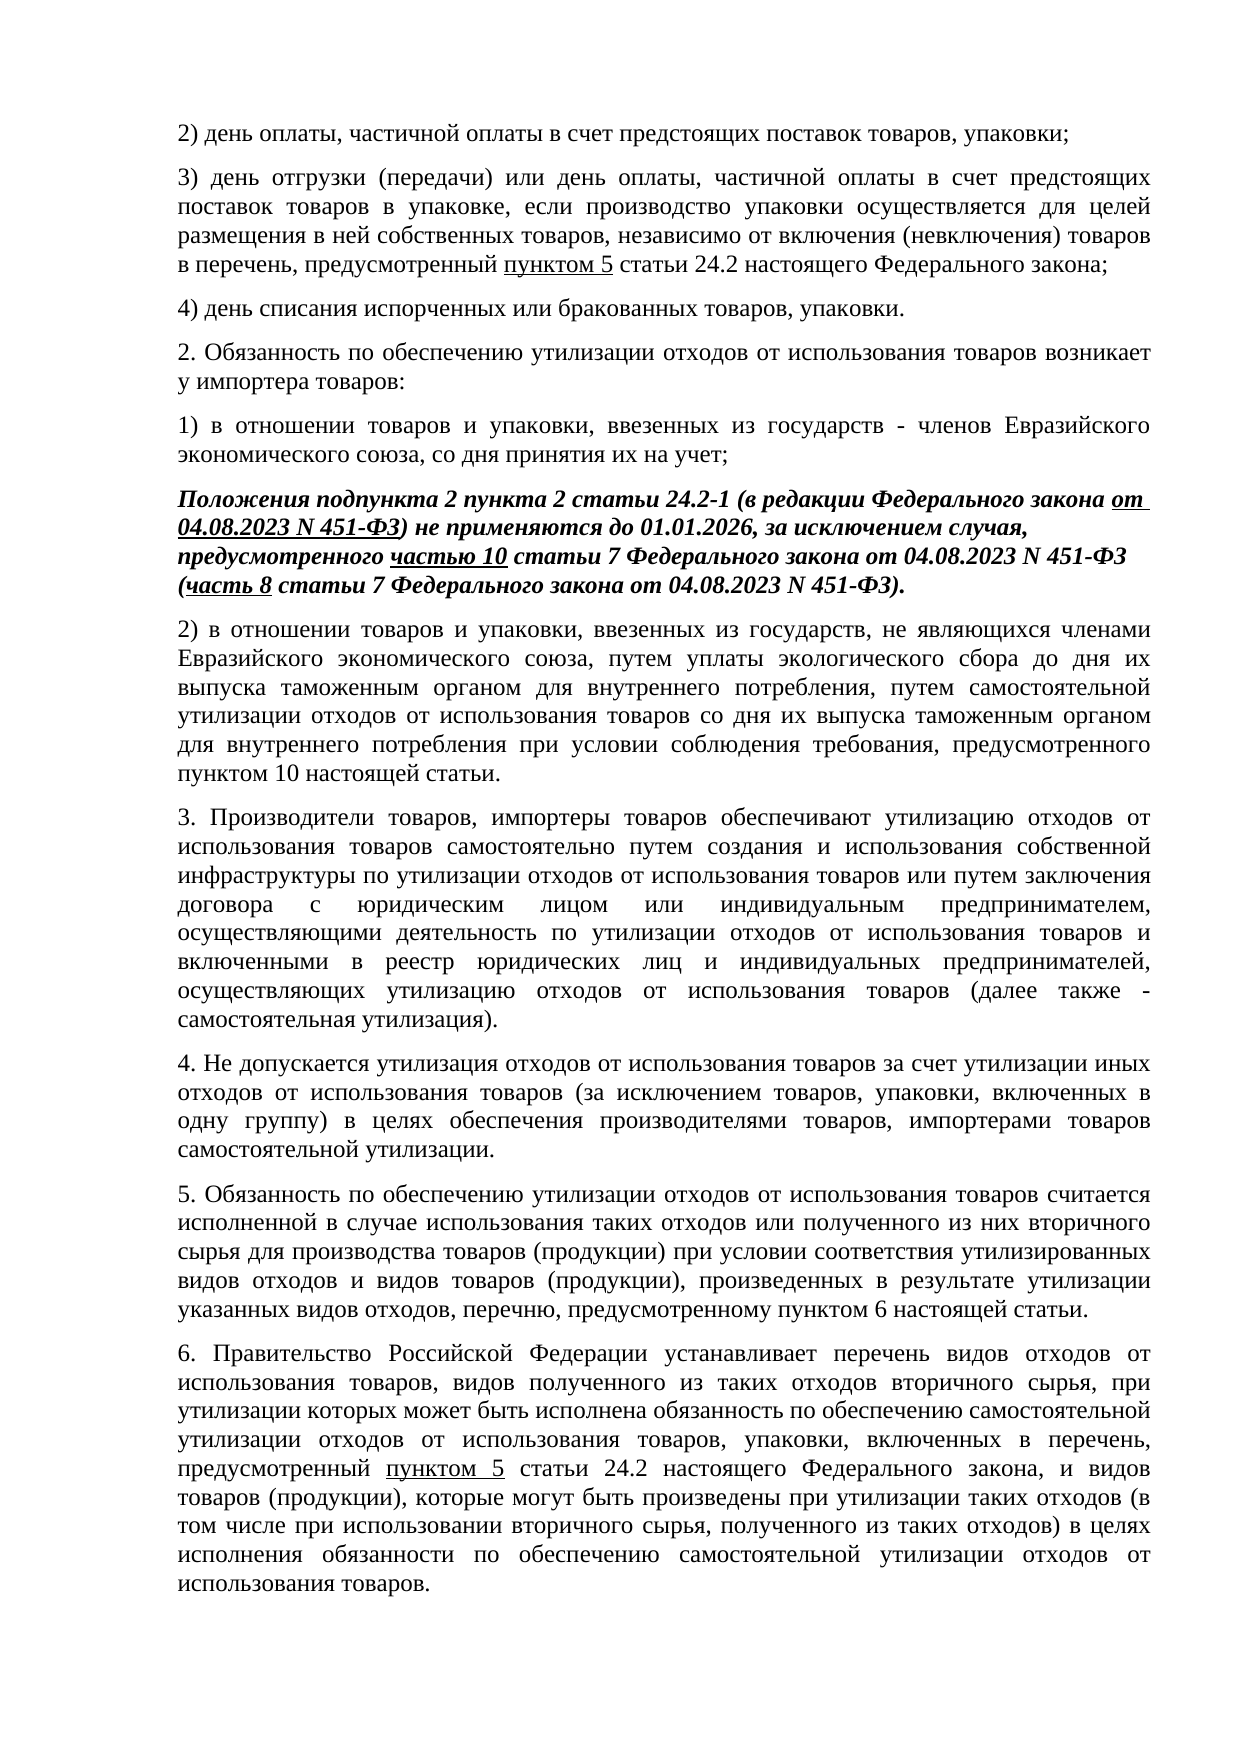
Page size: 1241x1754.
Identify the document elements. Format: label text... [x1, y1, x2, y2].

text Положения подпункта 2 пункта 2 статьи 24.2-1 (в редакции Федерального закона от 04.08.2023 N 451-ФЗ) не применяются до 01.01.2026, за исключением случая, предусмотренного частью 10 статьи 7 Федерального закона от 04.08.2023 N 451-ФЗ (часть 8 статьи 7 Федерального закона от 04.08.2023 N 451-ФЗ). [177, 484, 1152, 599]
text 4) день списания испорченных или бракованных товаров, упаковки. [177, 293, 1152, 322]
text 1) в отношении товаров и упаковки, ввезенных из государств - членов Евразийского экономического союза, со дня принятия их на учет; [177, 411, 1152, 468]
text 2) день оплаты, частичной оплаты в счет предстоящих поставок товаров, упаковки; [177, 118, 1152, 147]
text 2. Обязанность по обеспечению утилизации отходов от использования товаров возникает у импортера товаров: [177, 337, 1152, 395]
text 3) день отгрузки (передачи) или день оплаты, частичной оплаты в счет предстоящих поставок товаров в упаковке, если производство упаковки осуществляется для целей размещения в ней собственных товаров, независимо от включения (невключения) товаров в перечень, предусмотренный пунктом 5 статьи 24.2 настоящего Федерального закона; [177, 162, 1152, 277]
text 6. Правительство Российской Федерации устанавливает перечень видов отходов от использования товаров, видов полученного из таких отходов вторичного сырья, при утилизации которых может быть исполнена обязанность по обеспечению самостоятельной утилизации отходов от использования товаров, упаковки, включенных в перечень, предусмотренный пунктом 5 статьи 24.2 настоящего Федерального закона, и видов товаров (продукции), которые могут быть произведены при утилизации таких отходов (в том числе при использовании вторичного сырья, полученного из таких отходов) в целях исполнения обязанности по обеспечению самостоятельной утилизации отходов от использования товаров. [177, 1338, 1152, 1597]
text 3. Производители товаров, импортеры товаров обеспечивают утилизацию отходов от использования товаров самостоятельно путем создания и использования собственной инфраструктуры по утилизации отходов от использования товаров или путем заключения договора с юридическим лицом или индивидуальным предпринимателем, осуществляющими деятельность по утилизации отходов от использования товаров и включенными в реестр юридических лиц и индивидуальных предпринимателей, осуществляющих утилизацию отходов от использования товаров (далее также - самостоятельная утилизация). [177, 802, 1152, 1032]
text 2) в отношении товаров и упаковки, ввезенных из государств, не являющихся членами Евразийского экономического союза, путем уплаты экологического сбора до дня их выпуска таможенным органом для внутреннего потребления, путем самостоятельной утилизации отходов от использования товаров со дня их выпуска таможенным органом для внутреннего потребления при условии соблюдения требования, предусмотренного пунктом 10 настоящей статьи. [177, 614, 1152, 787]
text 4. Не допускается утилизация отходов от использования товаров за счет утилизации иных отходов от использования товаров (за исключением товаров, упаковки, включенных в одну группу) в целях обеспечения производителями товаров, импортерами товаров самостоятельной утилизации. [177, 1048, 1152, 1163]
text 5. Обязанность по обеспечению утилизации отходов от использования товаров считается исполненной в случае использования таких отходов или полученного из них вторичного сырья для производства товаров (продукции) при условии соответствия утилизированных видов отходов и видов товаров (продукции), произведенных в результате утилизации указанных видов отходов, перечню, предусмотренному пунктом 6 настоящей статьи. [177, 1179, 1152, 1322]
